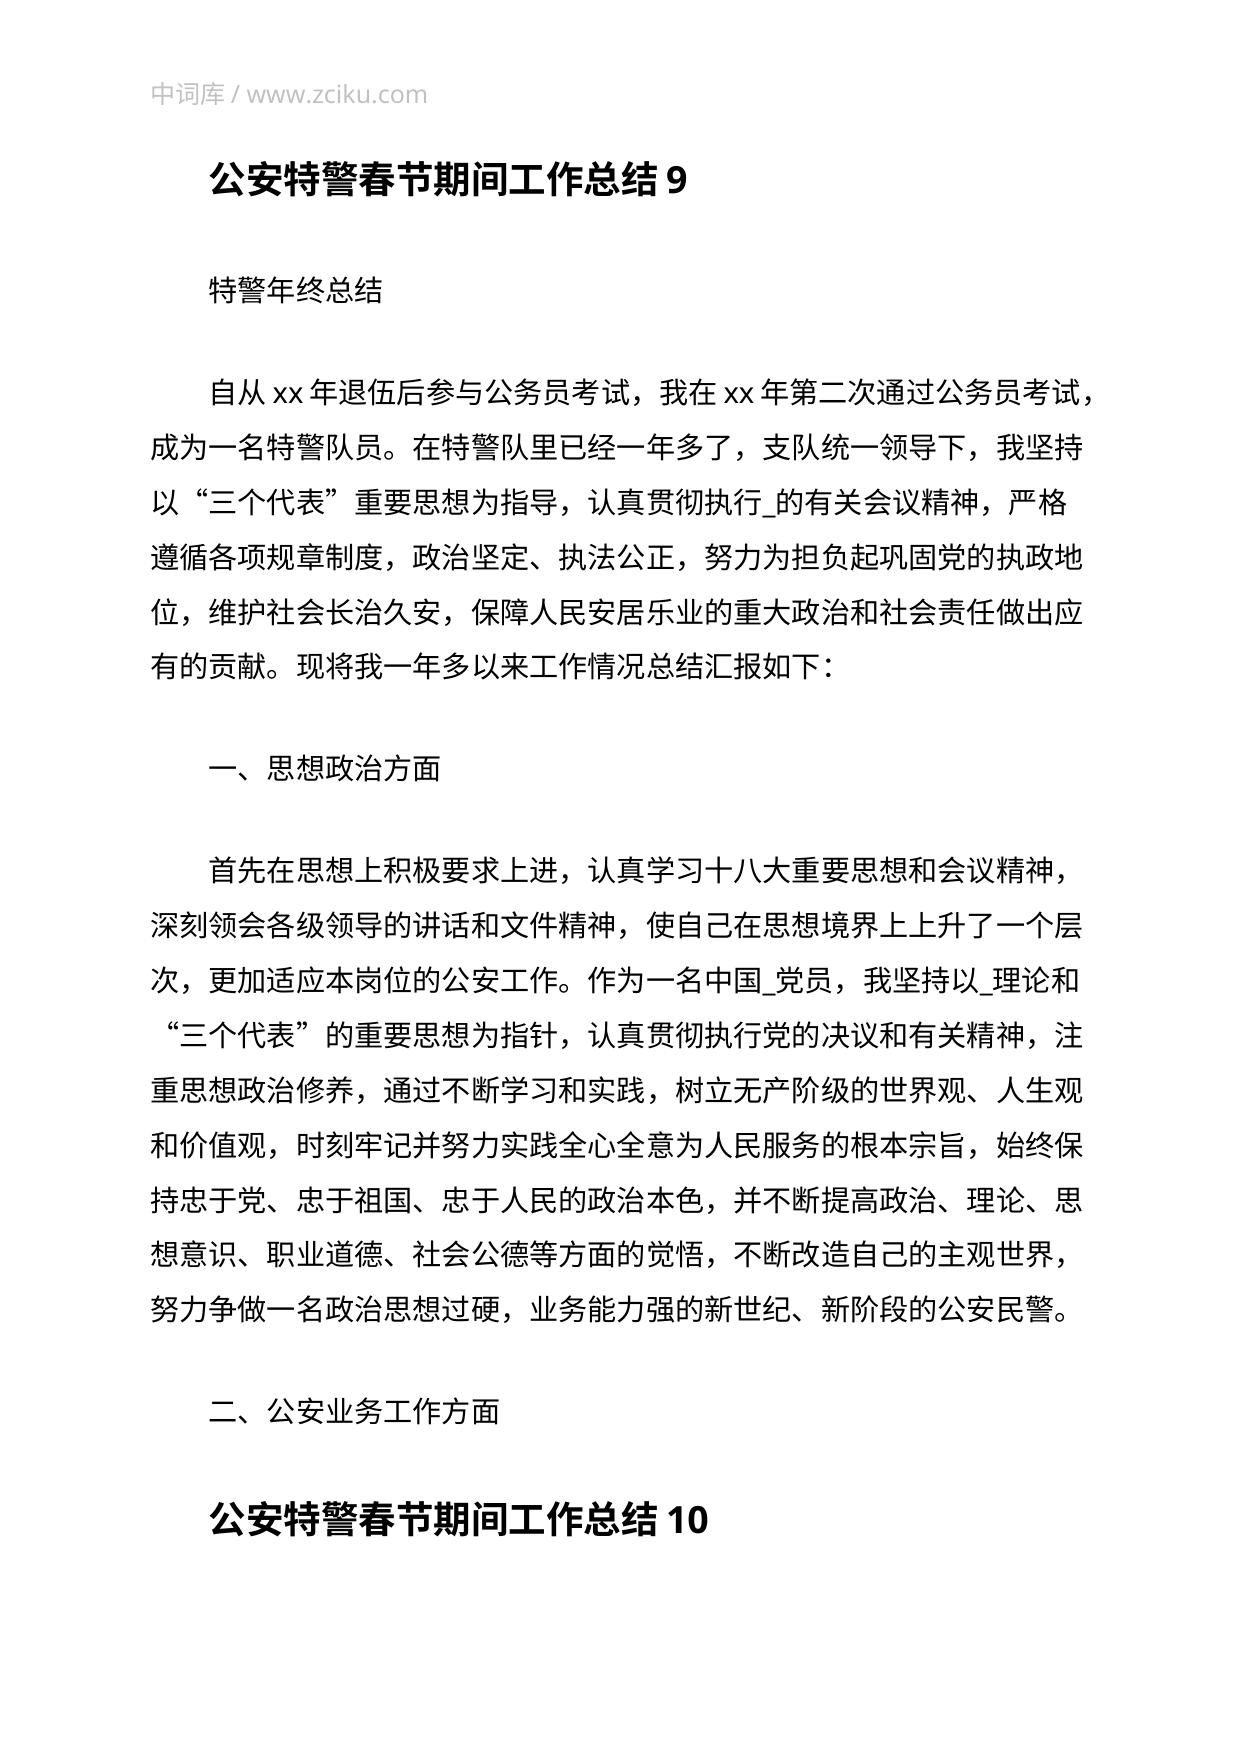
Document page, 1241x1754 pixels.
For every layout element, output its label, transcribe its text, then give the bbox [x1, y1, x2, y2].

text 公安特警春节期间工作总结10 [150, 1490, 1090, 1545]
text 首先在思想上积极要求上进，认真学习十八大重要思想和会议精神，深刻领会各级领导的讲话和文件精神，使自己在思想境界上上升了一个层次，更加适应本岗位的公安工作。作为一名中国_党员，我坚持以_理论和“三个代表”的重要思想为指针，认真贯彻执行党的决议和有关精神，注重思想政治修养，通过不断学习和实践，树立无产阶级的世界观、人生观和价值观，时刻牢记并努力实践全心全意为人民服务的根本宗旨，始终保持忠于党、忠于祖国、忠于人民的政治本色，并不断提高政治、理论、思想意识、职业道德、社会公德等方面的觉悟，不断改造自己的主观世界，努力争做一名政治思想过硬，业务能力强的新世纪、新阶段的公安民警。 [150, 848, 1090, 1329]
text 二、公安业务工作方面 [150, 1389, 1090, 1431]
text 公安特警春节期间工作总结9 [150, 150, 1090, 204]
text 特警年终总结 [150, 268, 1090, 310]
text 自从xx年退伍后参与公务员考试，我在xx年第二次通过公务员考试，成为一名特警队员。在特警队里已经一年多了，支队统一领导下，我坚持以“三个代表”重要思想为指导，认真贯彻执行_的有关会议精神，严格遵循各项规章制度，政治坚定、执法公正，努力为担负起巩固党的执政地位，维护社会长治久安，保障人民安居乐业的重大政治和社会责任做出应有的贡献。现将我一年多以来工作情况总结汇报如下： [150, 369, 1090, 686]
text 一、思想政治方面 [150, 746, 1090, 788]
